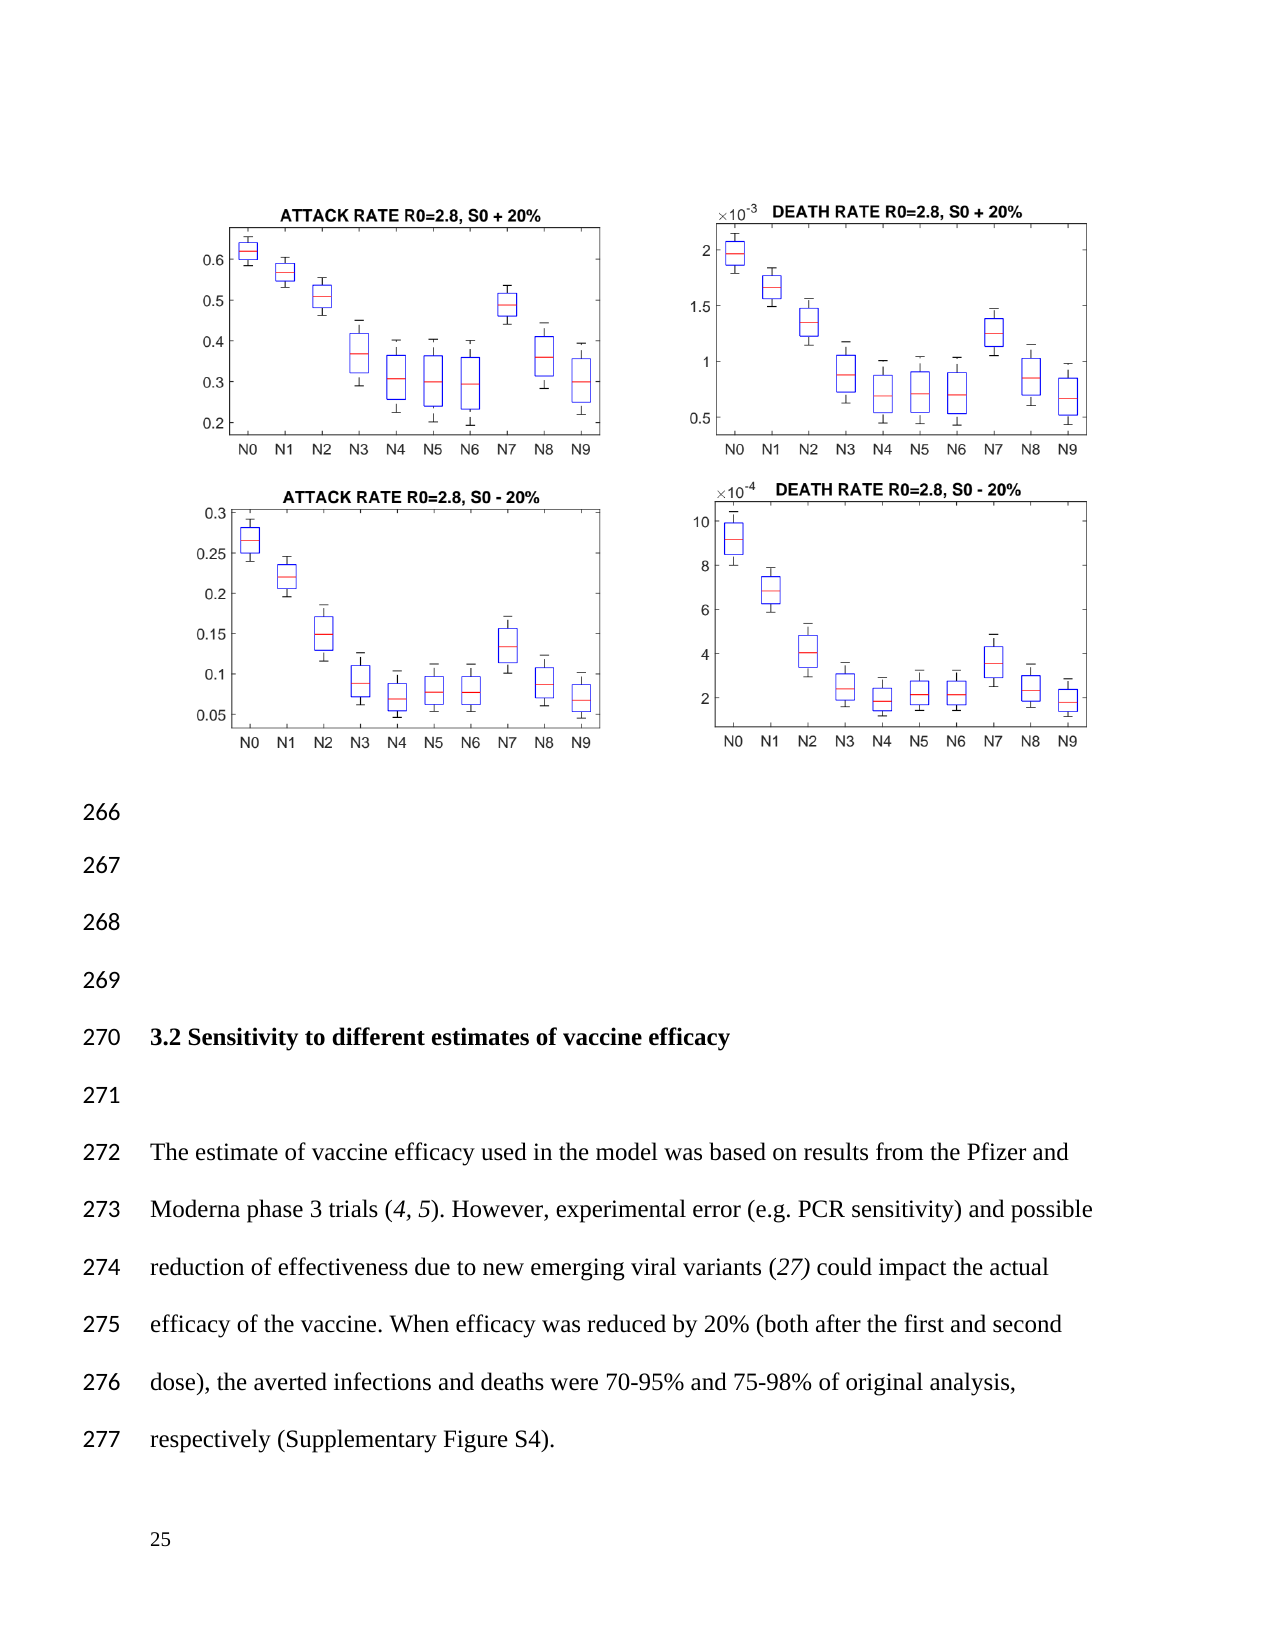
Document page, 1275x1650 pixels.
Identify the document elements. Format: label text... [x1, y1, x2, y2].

text 3.2 Sensitivity to different estimates of vaccine efficacy [150, 1022, 1125, 1050]
text The estimate of vaccine efficacy used in the model was based on results from the Pfizer and Moderna phase 3 trials (4, 5). However, experimental error (e.g. PCR sensitivity) and possible reduction of effectiveness due to new emerging viral variants (27) could impact the actual efficacy of the vaccine. When efficacy was reduced by 20% (both after the first and second dose), the averted infections and deaths were 70-95% and 75-98% of original analysis, respectively (Supplementary Figure S4). [150, 1137, 1125, 1453]
